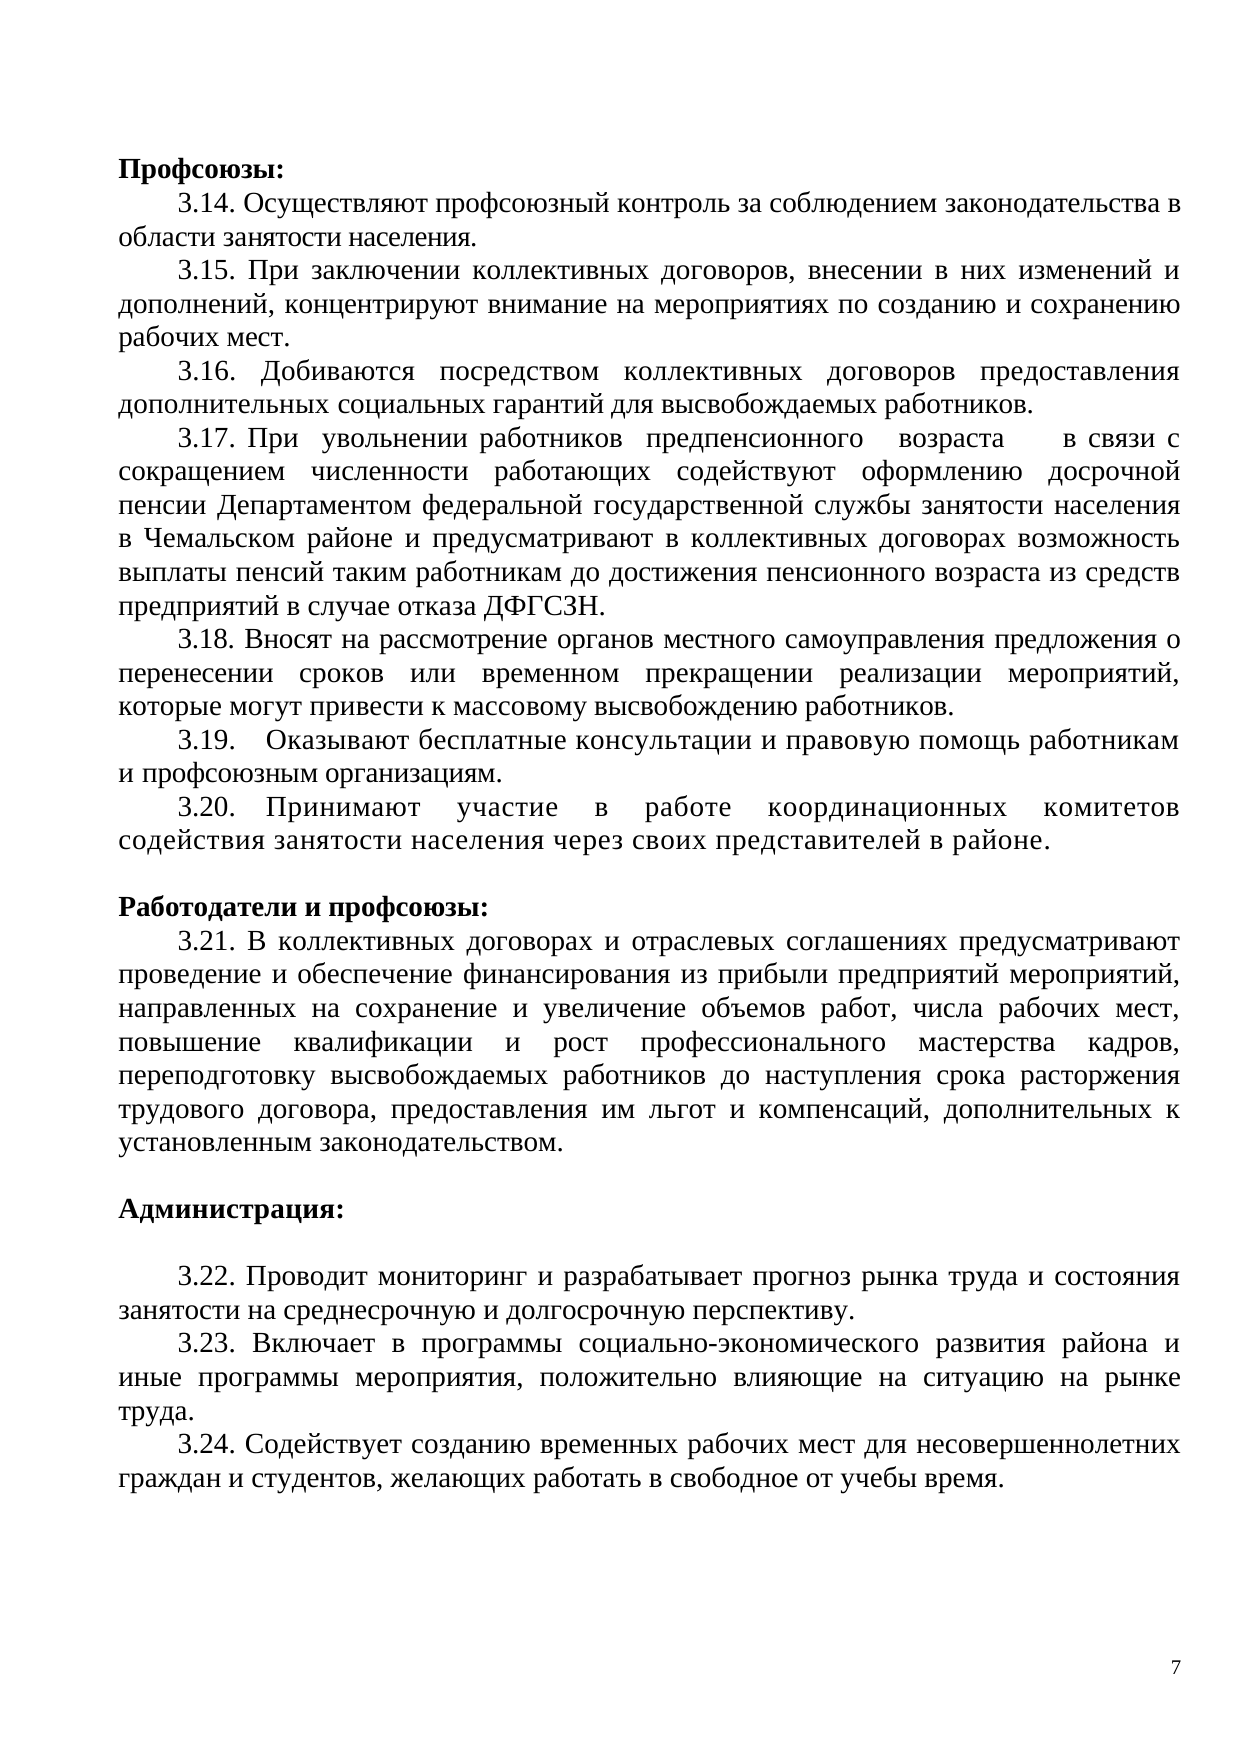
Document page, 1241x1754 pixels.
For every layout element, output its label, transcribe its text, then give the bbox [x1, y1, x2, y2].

text 3.21. В коллективных договорах и отраслевых соглашениях предусматривают проведение и обеспечение финансирования из прибыли предприятий мероприятий, направленных на сохранение и увеличение объемов работ, числа рабочих мест, повышение квалификации и рост профессионального мастерства кадров, переподготовку высвобождаемых работников до наступления срока расторжения трудового договора, предоставления им льгот и компенсаций, дополнительных к установленным законодательством. [118, 923, 1181, 1158]
text 3.15. При заключении коллективных договоров, внесении в них изменений и дополнений, концентрируют внимание на мероприятиях по созданию и сохранению рабочих мест. [118, 252, 1181, 353]
text 3.20. Принимают участие в работе координационных комитетов содействия занятости населения через своих представителей в районе. [118, 789, 1181, 856]
text 3.24. Содействует созданию временных рабочих мест для несовершеннолетних граждан и студентов, желающих работать в свободное от учебы время. [118, 1426, 1181, 1493]
text 3.19. Оказывают бесплатные консультации и правовую помощь работникам и профсоюзным организациям. [118, 722, 1181, 789]
text 3.14. Осуществляют профсоюзный контроль за соблюдением законодательства в области занятости населения. [118, 185, 1181, 252]
text 3.17. При увольнении работников предпенсионного возраста в связи с сокращением численности работающих содействуют оформлению досрочной пенсии Департаментом федеральной государственной службы занятости населения в Чемальском районе и предусматривают в коллективных договорах возможность выплаты пенсий таким работникам до достижения пенсионного возраста из средств предприятий в случае отказа ДФГСЗН. [118, 420, 1181, 621]
text 3.16. Добиваются посредством коллективных договоров предоставления дополнительных социальных гарантий для высвобождаемых работников. [118, 353, 1181, 420]
text Профсоюзы: [118, 152, 1181, 185]
text Администрация: [118, 1191, 1181, 1225]
text 3.23. Включает в программы социально-экономического развития района и иные программы мероприятия, положительно влияющие на ситуацию на рынке труда. [118, 1326, 1181, 1426]
text Работодатели и профсоюзы: [118, 889, 1181, 923]
text 3.18. Вносят на рассмотрение органов местного самоуправления предложения о перенесении сроков или временном прекращении реализации мероприятий, которые могут привести к массовому высвобождению работников. [118, 621, 1181, 722]
text 3.22. Проводит мониторинг и разрабатывает прогноз рынка труда и состояния занятости на среднесрочную и долгосрочную перспективу. [118, 1258, 1181, 1326]
